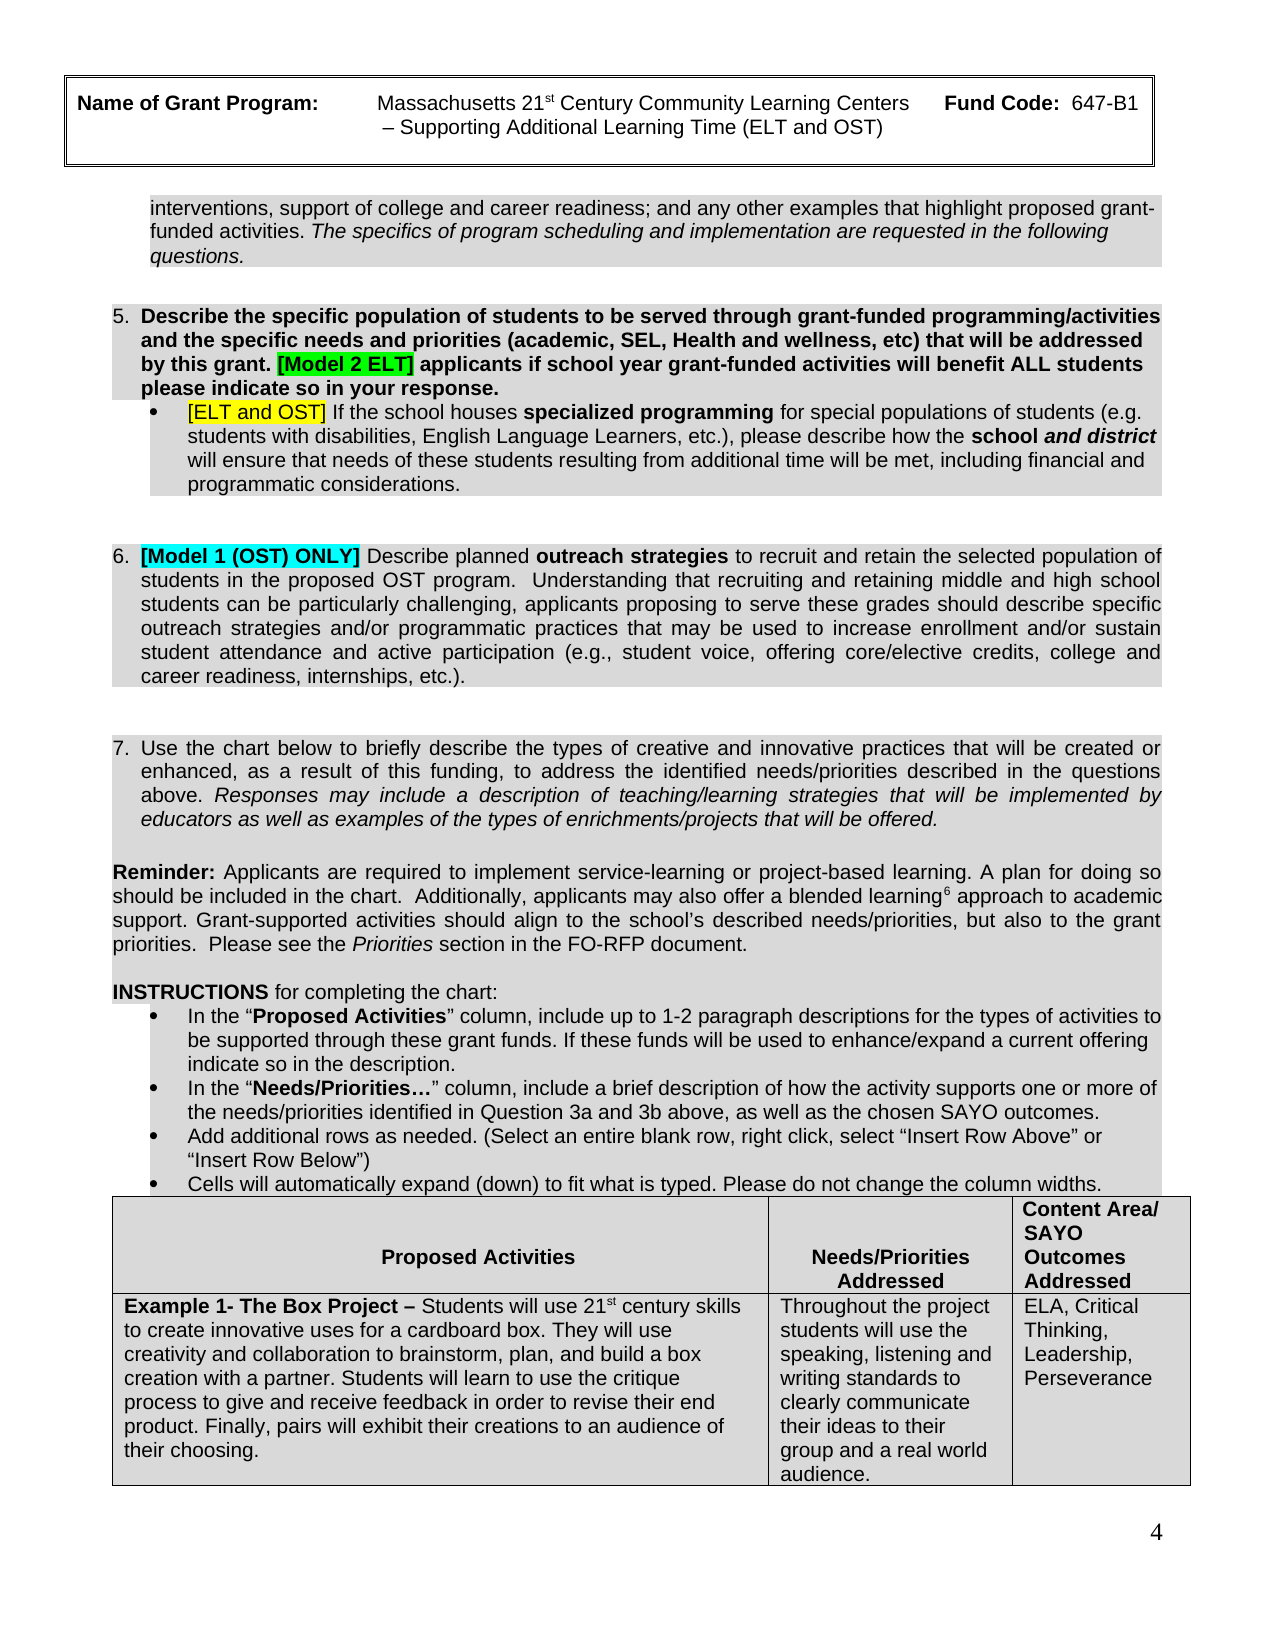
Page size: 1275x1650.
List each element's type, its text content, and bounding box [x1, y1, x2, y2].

text Reminder: Applicants are required to implement service-learning or project-based learning. A plan for doing so should be included in the chart. Additionally, applicants may also offer a blended learning approach to academic support. Grant-supported activities should align to the school’s described needs/priorities, but also to the grant priorities. Please see the Priorities section in the FO-RFP document. [112, 860, 1162, 956]
table_header Content Area/ SAYO Outcomes Addressed [1013, 1197, 1190, 1293]
list In the “Proposed Activities” column, include up to 1-2 paragraph descriptions for the types of activities to be supported through these grant funds. If these funds will be used to enhance/expand a current offering indicate so in the description. [150, 1004, 1162, 1076]
table_header Needs/Priorities Addressed [769, 1197, 1012, 1293]
list [Model 1 (OST) ONLY] Describe planned outreach strategies to recruit and retain the selected population of students in the proposed OST program. Understanding that recruiting and retaining middle and high school students can be particularly challenging, applicants proposing to serve these grades should describe specific outreach strategies and/or programmatic practices that may be used to increase enrollment and/or sustain student attendance and active participation (e.g., student voice, offering core/elective credits, college and career readiness, internships, etc.). [112, 544, 1162, 687]
text INSTRUCTIONS for completing the chart: [112, 980, 1162, 1004]
table_header Proposed Activities [113, 1197, 768, 1293]
list Add additional rows as needed. (Select an entire blank row, right click, select “Insert Row Above” or “Insert Row Below”) [150, 1124, 1162, 1172]
table_cell Throughout the project students will use the speaking, listening and writing standards to clearly communicate their ideas to their group and a real world audience. [769, 1294, 1012, 1485]
list Cells will automatically expand (down) to fit what is typed. Please do not change the column widths. [150, 1172, 1162, 1196]
table_cell Example 1- The Box Project – Students will use 21st century skills to create innovative uses for a cardboard box. They will use creativity and collaboration to brainstorm, plan, and build a box creation with a partner. Students will learn to use the critique process to give and receive feedback in order to revise their end product. Finally, pairs will exhibit their creations to an audience of their choosing. [113, 1294, 768, 1485]
list In the “Needs/Priorities…” column, include a brief description of how the activity supports one or more of the needs/priorities identified in Question 3a and 3b above, as well as the chosen SAYO outcomes. [150, 1076, 1162, 1124]
table_cell ELA, Critical Thinking, Leadership, Perseverance [1013, 1294, 1190, 1485]
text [150, 195, 1162, 267]
list Use the chart below to briefly describe the types of creative and innovative practices that will be created or enhanced, as a result of this funding, to address the identified needs/priorities described in the questions above. Responses may include a description of teaching/learning strategies that will be implemented by educators as well as examples of the types of enrichments/projects that will be offered. [112, 735, 1162, 831]
list [ELT and OST] If the school houses specialized programming for special populations of students (e.g. students with disabilities, English Language Learners, etc.), please describe how the school and district will ensure that needs of these students resulting from additional time will be met, including financial and programmatic considerations. [150, 400, 1162, 496]
list Describe the specific population of students to be served through grant-funded programming/activities and the specific needs and priorities (academic, SEL, Health and wellness, etc) that will be addressed by this grant. [Model 2 ELT] applicants if school year grant-funded activities will benefit ALL students please indicate so in your response. [112, 304, 1162, 400]
